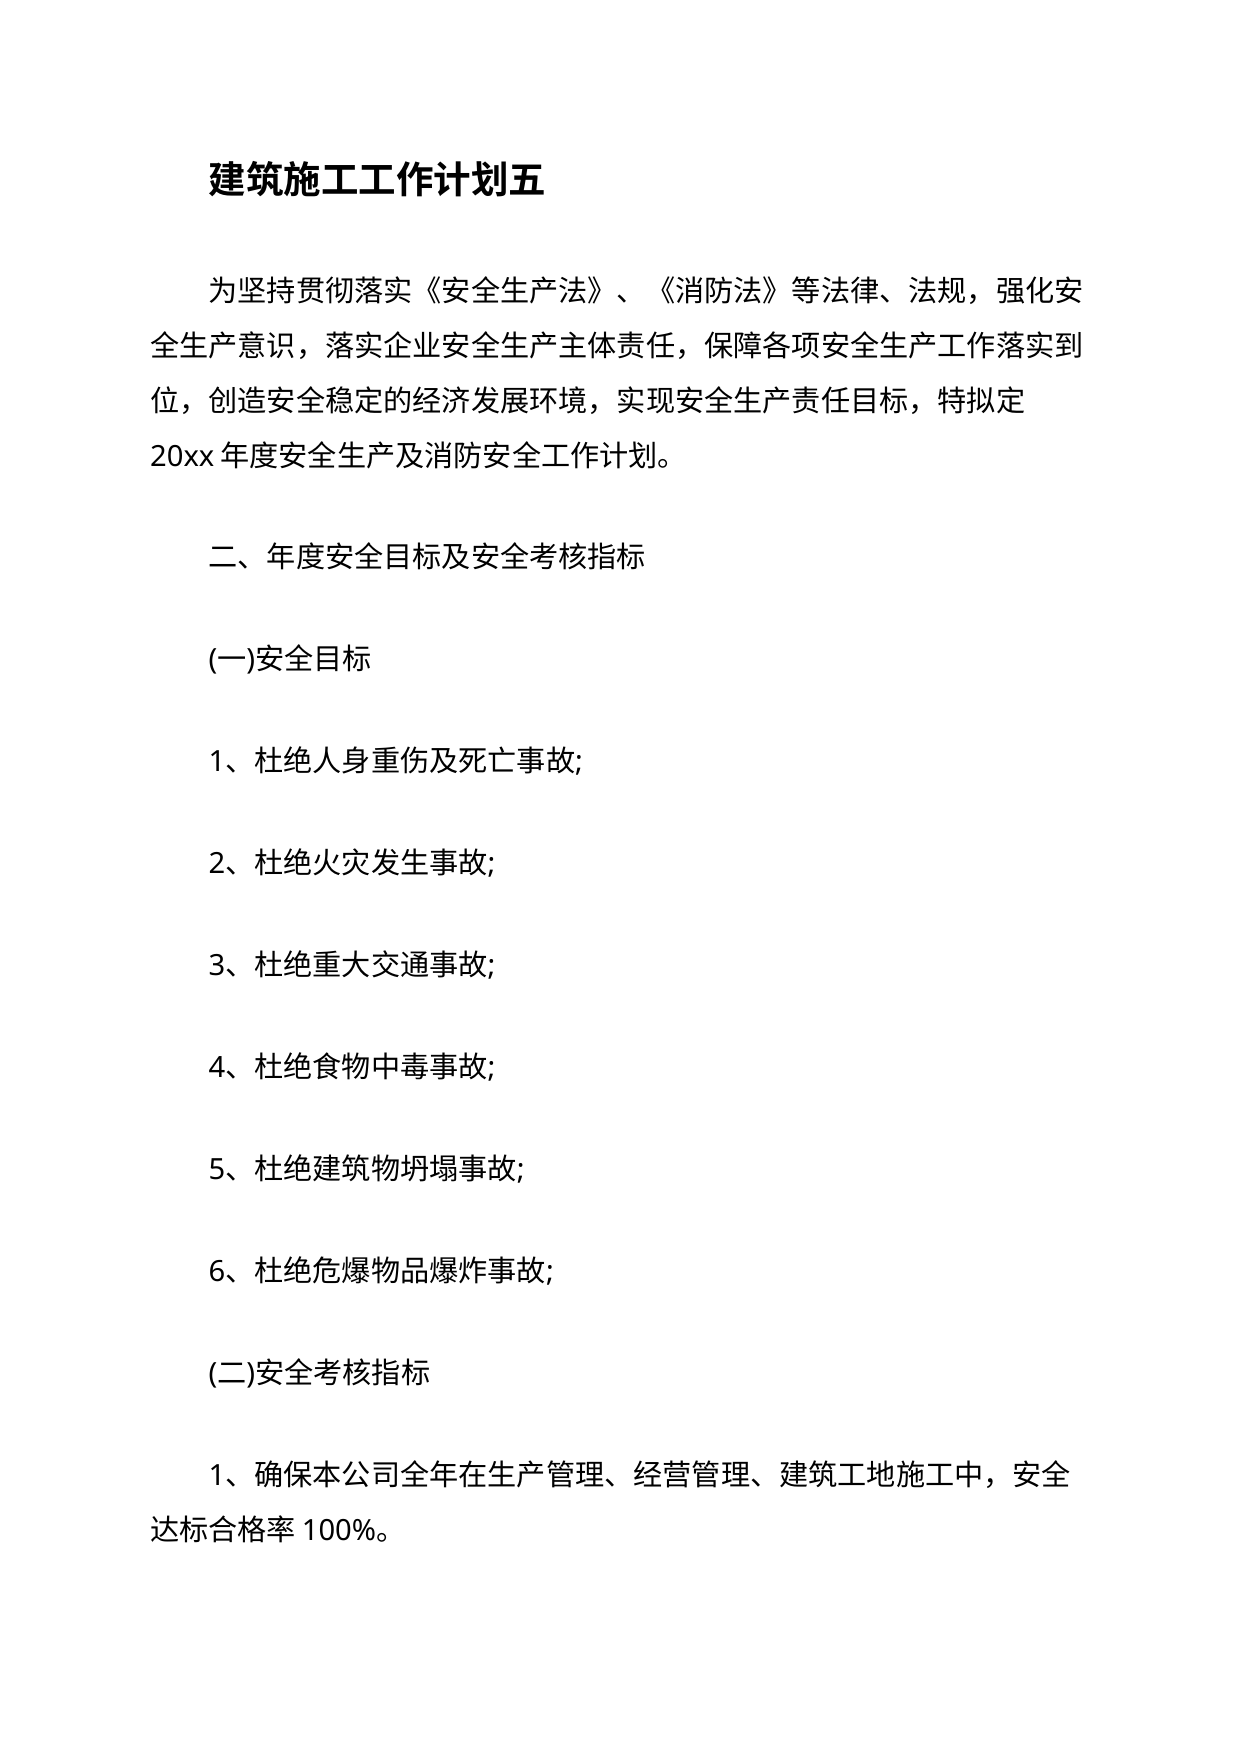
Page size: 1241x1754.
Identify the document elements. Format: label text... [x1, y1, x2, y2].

text 5、杜绝建筑物坍塌事故; [150, 1146, 1090, 1188]
text (一)安全目标 [150, 636, 1090, 678]
text 1、杜绝人身重伤及死亡事故; [150, 738, 1090, 780]
text 二、年度安全目标及安全考核指标 [150, 534, 1090, 576]
text 4、杜绝食物中毒事故; [150, 1044, 1090, 1086]
text 6、杜绝危爆物品爆炸事故; [150, 1248, 1090, 1290]
text 建筑施工工作计划五 [150, 150, 1090, 204]
text 2、杜绝火灾发生事故; [150, 840, 1090, 882]
text (二)安全考核指标 [150, 1350, 1090, 1392]
text 3、杜绝重大交通事故; [150, 942, 1090, 984]
text 为坚持贯彻落实《安全生产法》、《消防法》等法律、法规，强化安全生产意识，落实企业安全生产主体责任，保障各项安全生产工作落实到位，创造安全稳定的经济发展环境，实现安全生产责任目标，特拟定20xx年度安全生产及消防安全工作计划。 [150, 267, 1090, 474]
text 1、确保本公司全年在生产管理、经营管理、建筑工地施工中，安全达标合格率100%。 [150, 1452, 1090, 1549]
